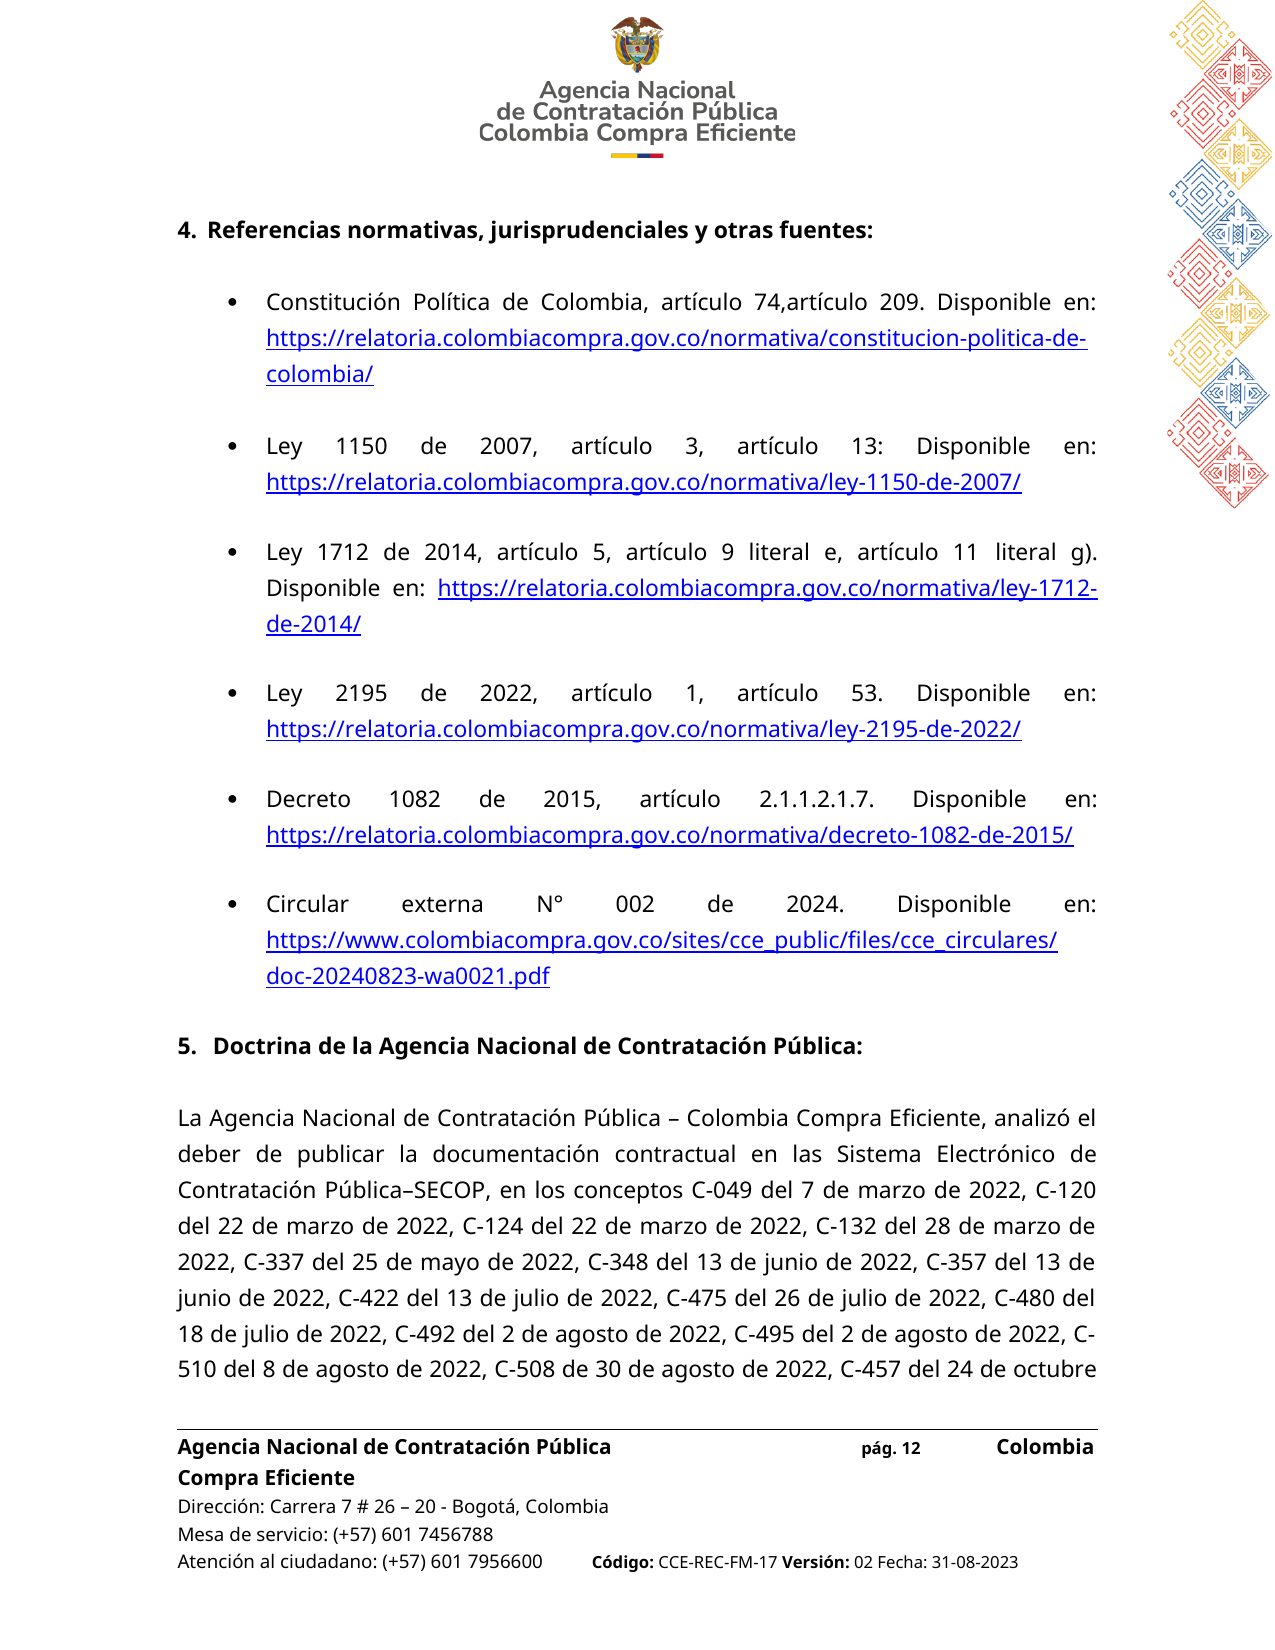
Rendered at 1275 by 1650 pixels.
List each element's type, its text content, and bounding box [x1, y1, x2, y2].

list Ley 1712 de 2014, artículo 5, artículo 9 literal e, artículo 11 literal g). Disponible en: https://relatoria.colombiacompra.gov.co/normativa/ley-1712-de-2014/ [228, 536, 1098, 639]
list Constitución Política de Colombia, artículo 74,artículo 209. Disponible en: https://relatoria.colombiacompra.gov.co/normativa/constitucion-politica-de-colombia/ [228, 286, 1098, 389]
list Circular externa N° 002 de 2024. Disponible en: https://www.colombiacompra.gov.co/sites/cce_public/files/cce_circulares/doc-20240823-wa0021.pdf [228, 888, 1098, 992]
list Ley 1150 de 2007, artículo 3, artículo 13: Disponible en: https://relatoria.colombiacompra.gov.co/normativa/ley-1150-de-2007/ [228, 430, 1098, 497]
list Doctrina de la Agencia Nacional de Contratación Pública: [177, 1030, 1098, 1061]
list Ley 2195 de 2022, artículo 1, artículo 53. Disponible en: https://relatoria.colombiacompra.gov.co/normativa/ley-2195-de-2022/ [228, 677, 1098, 744]
picture [1165, 0, 1272, 506]
picture [479, 17, 796, 158]
list Decreto 1082 de 2015, artículo 2.1.1.2.1.7. Disponible en: https://relatoria.colombiacompra.gov.co/normativa/decreto-1082-de-2015/ [228, 783, 1098, 850]
list Referencias normativas, jurisprudenciales y otras fuentes: [177, 214, 1098, 246]
